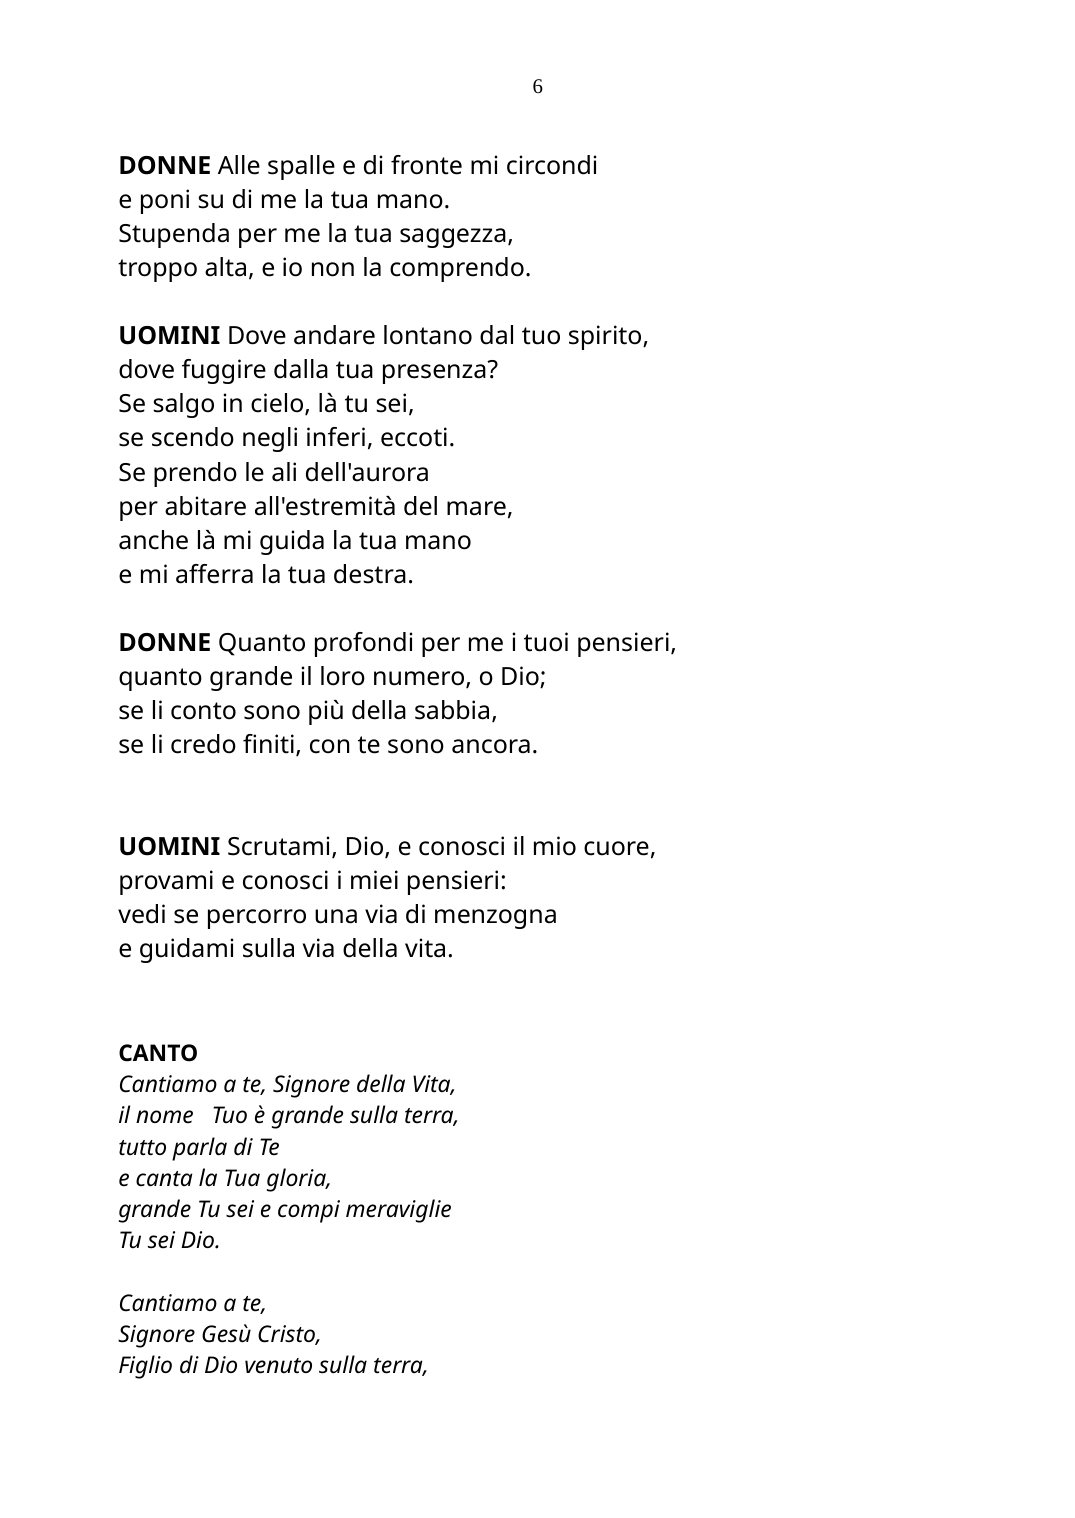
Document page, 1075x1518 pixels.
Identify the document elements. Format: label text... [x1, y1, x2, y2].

text Tu sei Dio. [118, 1224, 957, 1256]
text dove fuggire dalla tua presenza? [118, 352, 957, 386]
text e mi afferra la tua destra. [118, 556, 957, 590]
text troppo alta, e io non la comprendo. [118, 250, 957, 284]
text e poni su di me la tua mano. [118, 182, 957, 216]
text DONNE Quanto profondi per me i tuoi pensieri, [118, 624, 957, 658]
text per abitare all'estremità del mare, [118, 488, 957, 522]
text Figlio di Dio venuto sulla terra, [118, 1349, 957, 1381]
text se scendo negli inferi, eccoti. [118, 420, 957, 454]
text tutto parla di Te [118, 1131, 957, 1162]
text DONNE Alle spalle e di fronte mi circondi [118, 148, 957, 182]
text Se prendo le ali dell'aurora [118, 454, 957, 488]
text provami e conosci i miei pensieri: [118, 863, 957, 897]
text il nome Tuo è grande sulla terra, [118, 1099, 957, 1131]
text CANTO [118, 1037, 957, 1068]
text grande Tu sei e compi meraviglie [118, 1193, 957, 1224]
text e canta la Tua gloria, [118, 1162, 957, 1193]
text anche là mi guida la tua mano [118, 522, 957, 556]
text Signore Gesù Cristo, [118, 1318, 957, 1349]
text se li credo finiti, con te sono ancora. [118, 727, 957, 761]
text Se salgo in cielo, là tu sei, [118, 386, 957, 420]
text e guidami sulla via della vita. [118, 931, 957, 965]
text UOMINI Scrutami, Dio, e conosci il mio cuore, [118, 829, 957, 863]
text vedi se percorro una via di menzogna [118, 897, 957, 931]
text Cantiamo a te, Signore della Vita, [118, 1068, 957, 1099]
text UOMINI Dove andare lontano dal tuo spirito, [118, 318, 957, 352]
text Stupenda per me la tua saggezza, [118, 216, 957, 250]
text quanto grande il loro numero, o Dio; [118, 658, 957, 693]
text se li conto sono più della sabbia, [118, 693, 957, 727]
text Cantiamo a te, [118, 1287, 957, 1318]
